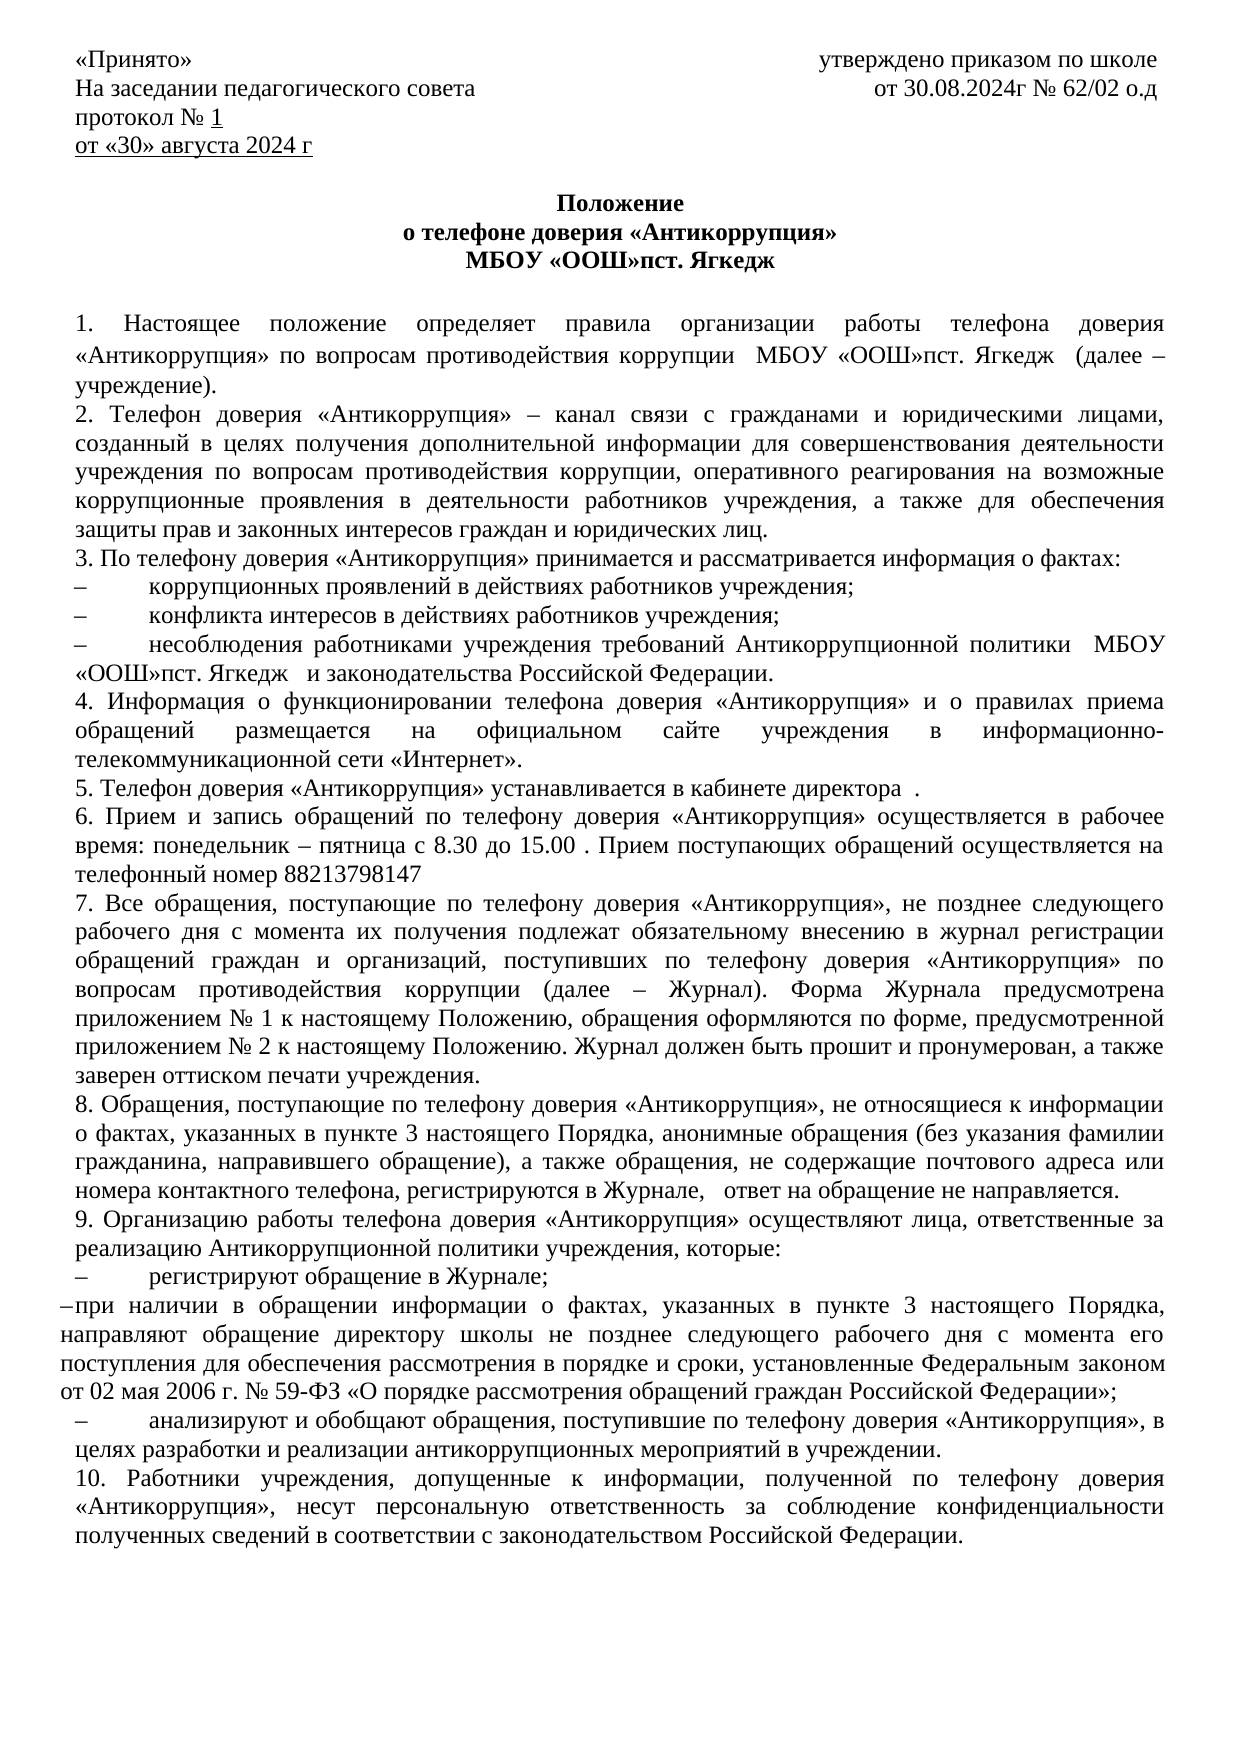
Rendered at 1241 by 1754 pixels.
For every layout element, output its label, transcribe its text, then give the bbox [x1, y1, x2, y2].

text 5. Телефон доверия «Антикоррупция» устанавливается в кабинете директора . [75, 773, 1165, 801]
text Положение [75, 188, 1165, 217]
text МБОУ «ООШ»пст. Ягкедж [75, 246, 1165, 274]
text 7. Все обращения, поступающие по телефону доверия «Антикоррупция», не позднее следующего рабочего дня с момента их получения подлежат обязательному внесению в журнал регистрации обращений граждан и организаций, поступивших по телефону доверия «Антикоррупция» по вопросам противодействия коррупции (далее – Журнал). Форма Журнала предусмотрена приложением № 1 к настоящему Положению, обращения оформляются по форме, предусмотренной приложением № 2 к настоящему Положению. Журнал должен быть прошит и пронумерован, а также заверен оттиском печати учреждения. [75, 888, 1165, 1089]
text 1. Настоящее положение определяет правила организации работы телефона доверия «Антикоррупция» по вопросам противодействия коррупции МБОУ «ООШ»пст. Ягкедж (далее – учреждение). [75, 308, 1165, 399]
list анализируют и обобщают обращения, поступившие по телефону доверия «Антикоррупция», в целях разработки и реализации антикоррупционных мероприятий в учреждении. [75, 1405, 1165, 1463]
table_header утверждено приказом по школе от 30.08.2024г № 62/02 о.д [580, 44, 1168, 159]
text 4. Информация о функционировании телефона доверия «Антикоррупция» и о правилах приема обращений размещается на официальном сайте учреждения в информационно-телекоммуникационной сети «Интернет». [75, 686, 1165, 773]
list коррупционных проявлений в действиях работников учреждения; [74, 571, 1165, 600]
text 2. Телефон доверия «Антикоррупция» – канал связи с гражданами и юридическими лицами, созданный в целях получения дополнительной информации для совершенствования деятельности учреждения по вопросам противодействия коррупции, оперативного реагирования на возможные коррупционные проявления в деятельности работников учреждения, а также для обеспечения защиты прав и законных интересов граждан и юридических лиц. [75, 399, 1165, 543]
text 3. По телефону доверия «Антикоррупция» принимается и рассматривается информация о фактах: [75, 543, 1165, 571]
text 9. Организацию работы телефона доверия «Антикоррупция» осуществляют лица, ответственные за реализацию Антикоррупционной политики учреждения, которые: [75, 1204, 1165, 1261]
table_header «Принято» На заседании педагогического совета протокол № 1 от «30» августа 2024 г [64, 44, 580, 159]
list регистрируют обращение в Журнале; [75, 1261, 1165, 1290]
text 6. Прием и запись обращений по телефону доверия «Антикоррупция» осуществляется в рабочее время: понедельник – пятница с 8.30 до 15.00 . Прием поступающих обращений осуществляется на телефонный номер 88213798147 [75, 801, 1165, 888]
list при наличии в обращении информации о фактах, указанных в пункте 3 настоящего Порядка, направляют обращение директору школы не позднее следующего рабочего дня с момента его поступления для обеспечения рассмотрения в порядке и сроки, установленные Федеральным законом от 02 мая 2006 г. № 59-ФЗ «О порядке рассмотрения обращений граждан Российской Федерации»; [60, 1290, 1165, 1405]
text 8. Обращения, поступающие по телефону доверия «Антикоррупция», не относящиеся к информации о фактах, указанных в пункте 3 настоящего Порядка, анонимные обращения (без указания фамилии гражданина, направившего обращение), а также обращения, не содержащие почтового адреса или номера контактного телефона, регистрируются в Журнале, ответ на обращение не направляется. [75, 1089, 1165, 1204]
list несоблюдения работниками учреждения требований Антикоррупционной политики МБОУ «ООШ»пст. Ягкедж и законодательства Российской Федерации. [74, 629, 1165, 686]
text 10. Работники учреждения, допущенные к информации, полученной по телефону доверия «Антикоррупция», несут персональную ответственность за соблюдение конфиденциальности полученных сведений в соответствии с законодательством Российской Федерации. [75, 1463, 1165, 1549]
text о телефоне доверия «Антикоррупция» [75, 217, 1165, 246]
list конфликта интересов в действиях работников учреждения; [74, 600, 1165, 629]
